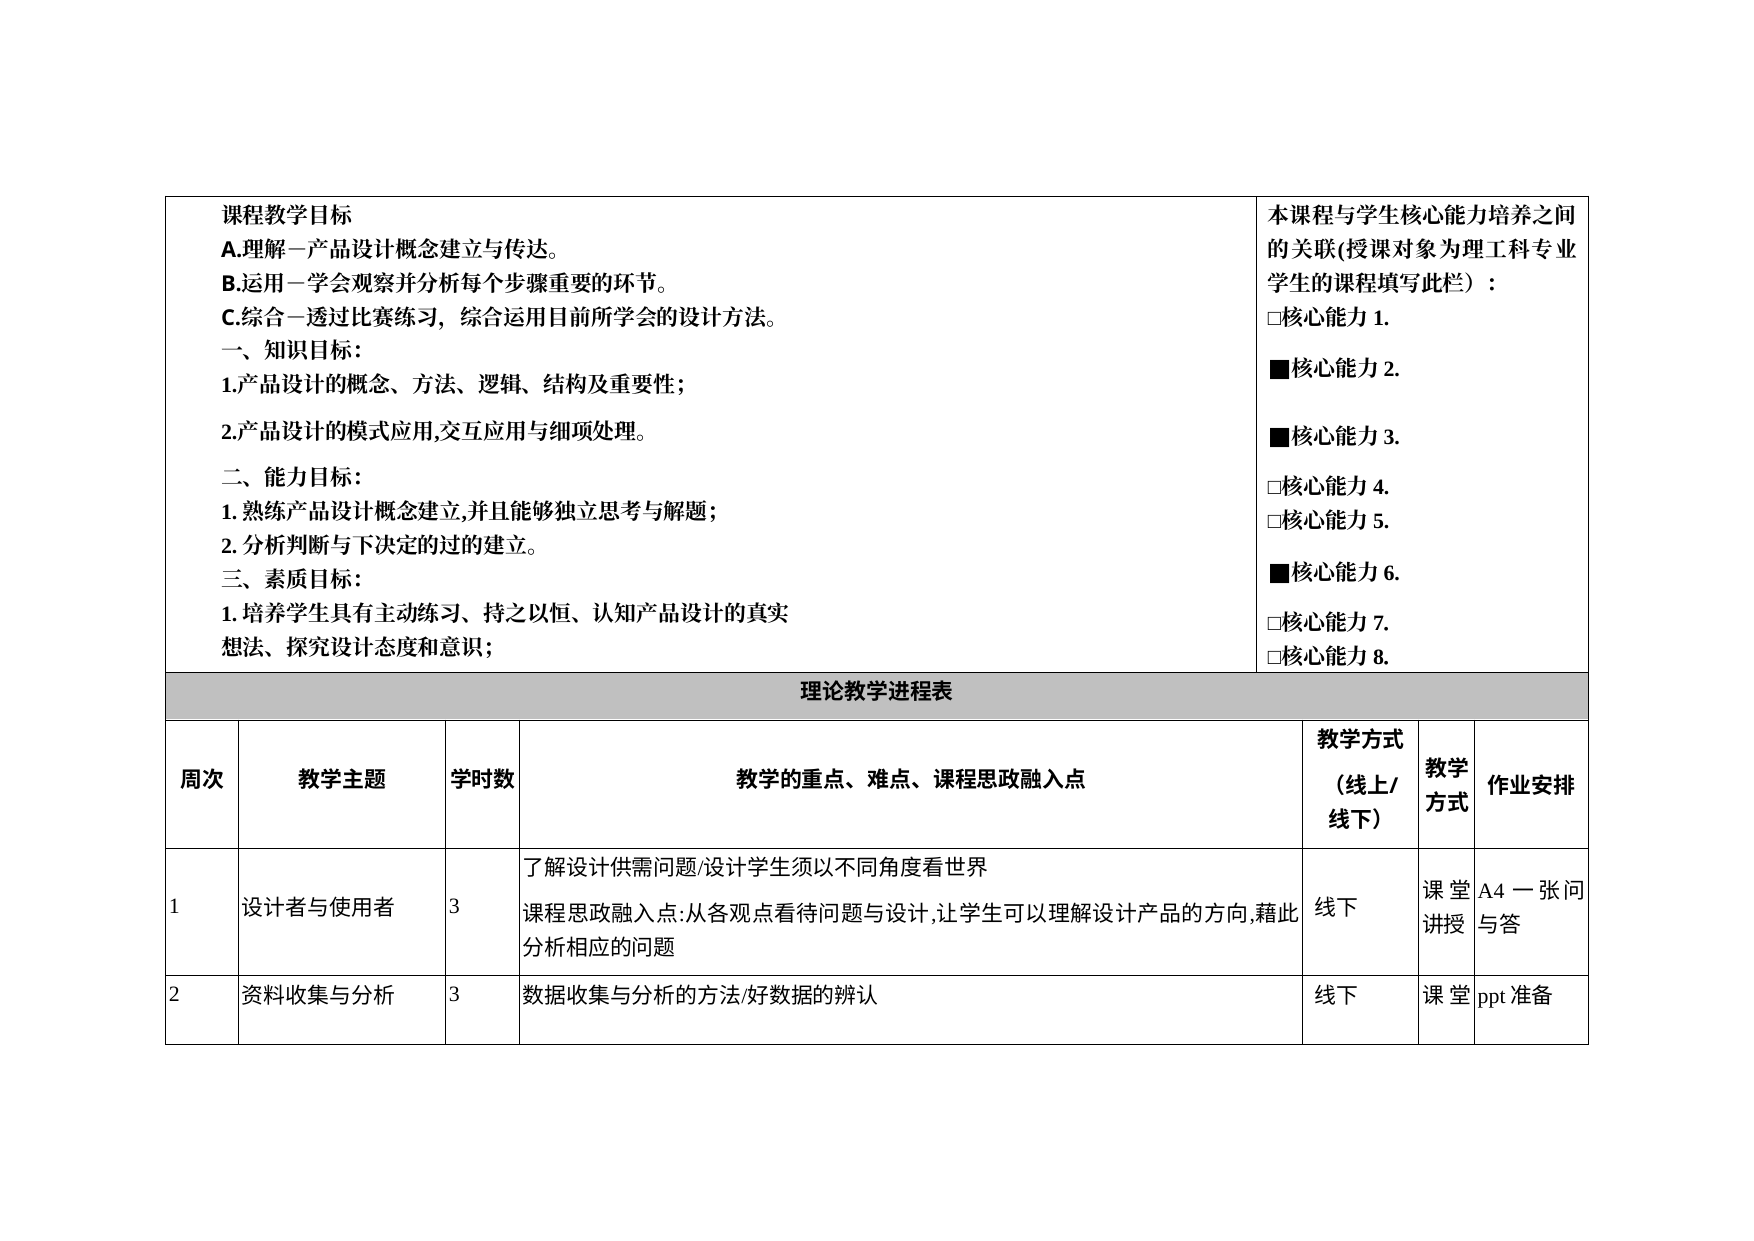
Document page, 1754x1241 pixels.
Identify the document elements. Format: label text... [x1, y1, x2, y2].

table_cell 课程教学目标 A.理解－产品设计概念建立与传达。 B.运用－学会观察并分析每个步骤重要的环节。 C.综合－透过比赛练习，综合运用目前所学会的设计方法。 一、知识目标： 1.产品设计的概念、方法、逻辑、结构及重要性； 2.产品设计的模式应用,交互应用与细项处理。 二、能力目标： 1. 熟练产品设计概念建立,并且能够独立思考与解题； 2. 分析判断与下决定的过的建立。 三、素质目标： 1. 培养学生具有主动练习、持之以恒、认知产品设计的真实 想法、探究设计态度和意识； [166, 197, 1256, 672]
table_cell 周次 [166, 721, 238, 847]
table_cell 学时数 [446, 721, 519, 847]
table_cell A4一张问与答 [1475, 849, 1588, 975]
table_cell 本课程与学生核心能力培养之间的关联(授课对象为理工科专业学生的课程填写此栏）： □核心能力1. ■核心能力2. ■核心能力3. □核心能力4. □核心能力5. ■核心能力6. □核心能力7． □核心能力8． [1257, 197, 1588, 672]
table_cell 教学方式 [1419, 721, 1474, 847]
table_cell 教学主题 [239, 721, 445, 847]
table_cell 作业安排 [1475, 721, 1588, 847]
table_cell 了解设计供需问题/设计学生须以不同角度看世界 课程思政融入点:从各观点看待问题与设计,让学生可以理解设计产品的方向,藉此分析相应的问题 [520, 849, 1302, 975]
table_cell 3 [446, 849, 519, 975]
table_cell 课堂讲授 [1419, 976, 1474, 1043]
table_cell 教学方式 （线上/线下） [1303, 721, 1418, 847]
table_cell 3 [446, 976, 519, 1043]
table_cell 线下 [1303, 849, 1418, 975]
table_cell 理论教学进程表 [166, 673, 1588, 719]
table_cell 线下 [1303, 976, 1418, 1043]
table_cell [520, 976, 1302, 1043]
table_cell ppt准备 小组分享 [1475, 976, 1588, 1043]
table_cell 资料收集与分析 [239, 976, 445, 1043]
table_cell 课堂讲授 [1419, 849, 1474, 975]
table_cell 教学的重点、难点、课程思政融入点 [520, 721, 1302, 847]
table_cell 1 [166, 849, 238, 975]
table_cell 设计者与使用者 [239, 849, 445, 975]
table_cell 2 [166, 976, 238, 1043]
